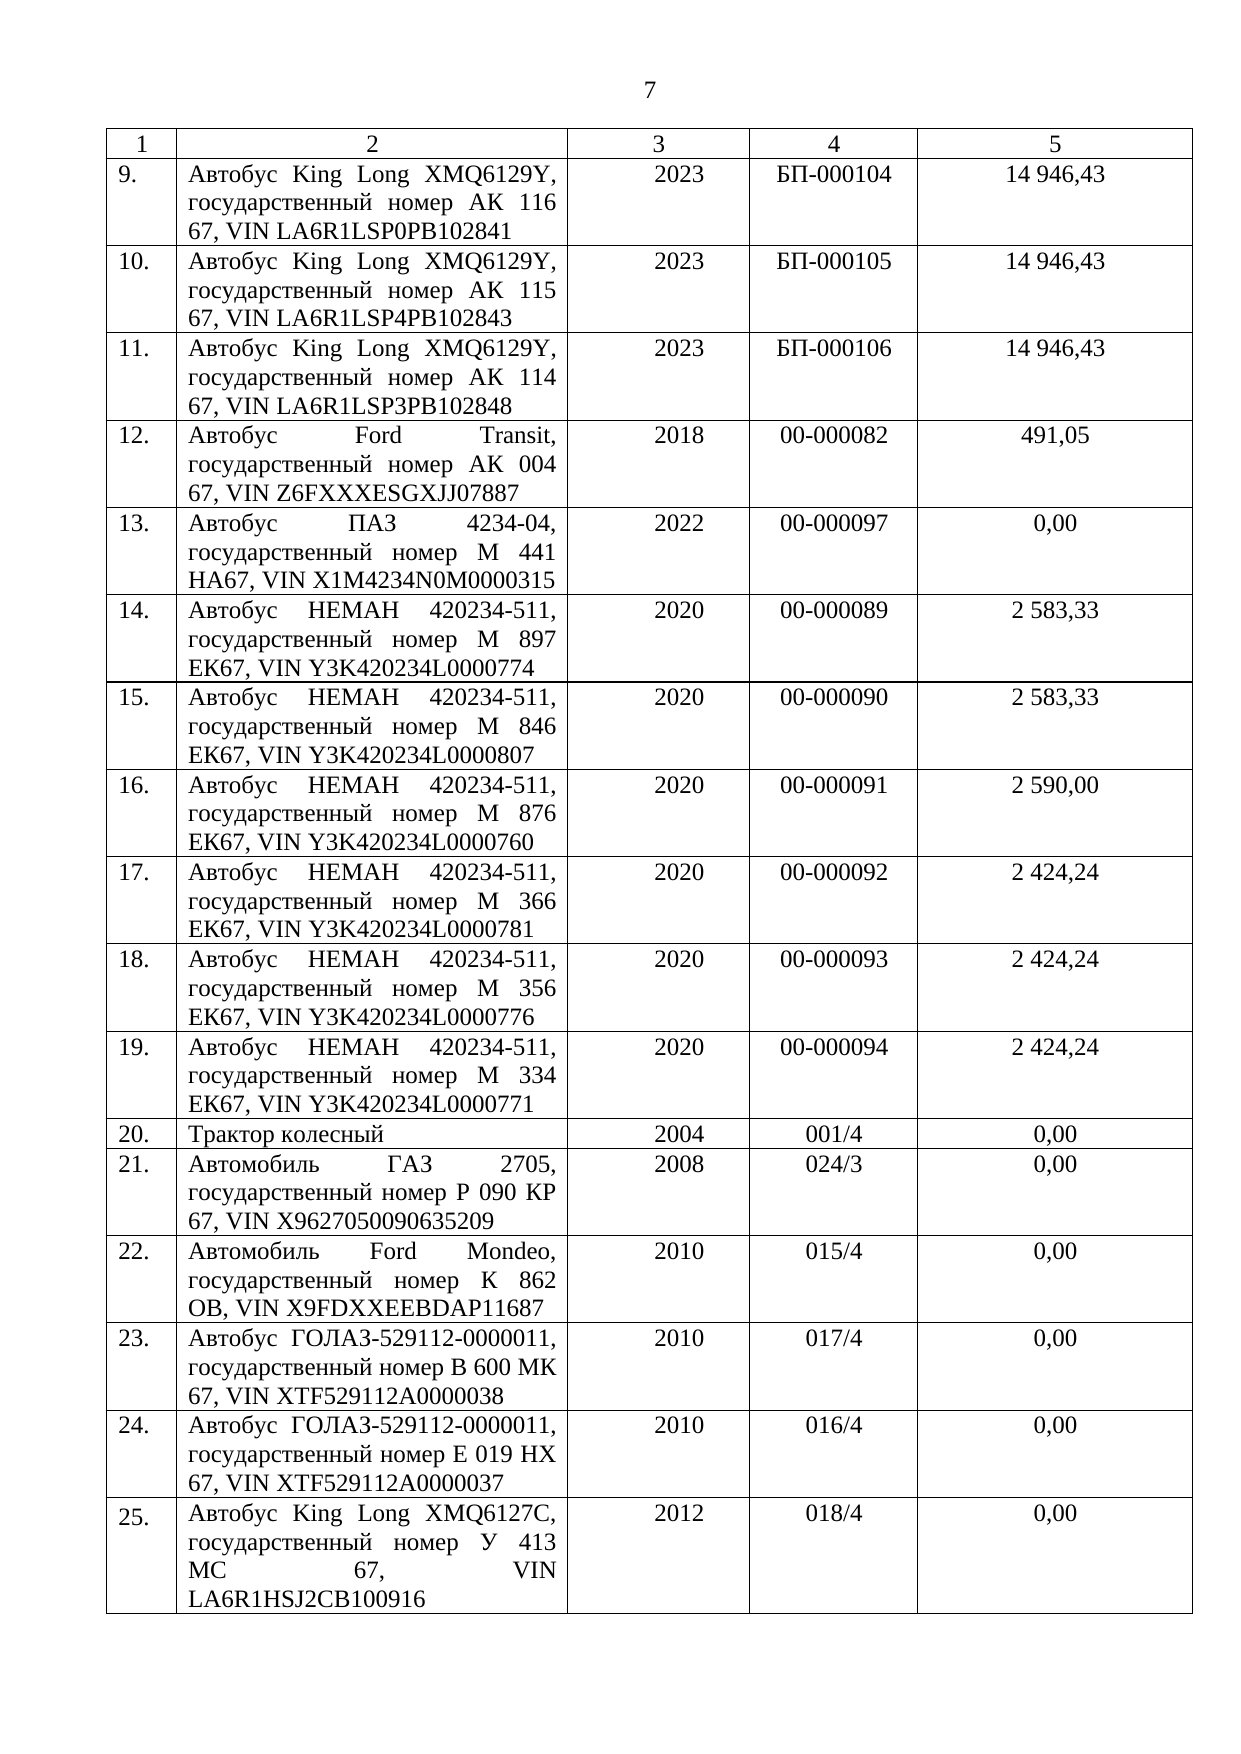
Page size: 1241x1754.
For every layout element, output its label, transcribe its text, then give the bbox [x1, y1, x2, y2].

table_cell 3 [568, 129, 749, 158]
table_cell [107, 1323, 176, 1409]
table_cell 2 424,24 [918, 944, 1192, 1031]
table_cell 0,00 [918, 1236, 1192, 1322]
table_cell [107, 857, 176, 943]
table_cell 00-000082 [750, 421, 917, 507]
table_cell [107, 333, 176, 419]
table_cell [107, 1236, 176, 1322]
table_cell 2022 [568, 508, 749, 594]
table_cell 14 946,43 [918, 246, 1192, 332]
table_cell [107, 770, 176, 856]
table_cell 016/4 [750, 1411, 917, 1497]
table_cell Автобус King Long XMQ6129Y, государственный номер АК 114 67, VIN LA6R1LSP3PB102848 [177, 333, 567, 419]
table_cell БП-000104 [750, 159, 917, 245]
table_cell 14 946,43 [918, 159, 1192, 245]
table_cell 2 [177, 129, 567, 158]
table_cell 2010 [568, 1236, 749, 1322]
table_cell 00-000094 [750, 1032, 917, 1118]
table_cell 2008 [568, 1149, 749, 1235]
table_cell [107, 1032, 176, 1118]
table_cell 491,05 [918, 421, 1192, 507]
table_cell Автобус НЕМАН 420234-511, государственный номер М 897 ЕК67, VIN Y3K420234L0000774 [177, 595, 567, 681]
table_cell 0,00 [918, 1149, 1192, 1235]
table_cell 0,00 [918, 1411, 1192, 1497]
table_cell 2012 [568, 1498, 749, 1613]
table_cell 2010 [568, 1323, 749, 1409]
table_cell Автобус НЕМАН 420234-511, государственный номер М 876 ЕК67, VIN Y3K420234L0000760 [177, 770, 567, 856]
table_cell 00-000089 [750, 595, 917, 681]
table_cell Автобус King Long XMQ6129Y, государственный номер АК 116 67, VIN LA6R1LSP0PB102841 [177, 159, 567, 245]
table_cell 2018 [568, 421, 749, 507]
table_cell 00-000090 [750, 683, 917, 769]
table_cell БП-000106 [750, 333, 917, 419]
table_cell 2023 [568, 159, 749, 245]
table_cell 00-000092 [750, 857, 917, 943]
table_cell 2020 [568, 595, 749, 681]
table_cell БП-000105 [750, 246, 917, 332]
table_cell 00-000091 [750, 770, 917, 856]
table_cell 0,00 [918, 1498, 1192, 1613]
table_cell [107, 1119, 176, 1148]
table_cell 2 583,33 [918, 683, 1192, 769]
table_cell Автобус НЕМАН 420234-511, государственный номер М 366 ЕК67, VIN Y3K420234L0000781 [177, 857, 567, 943]
table_cell 2004 [568, 1119, 749, 1148]
table_cell Автобус King Long XMQ6129Y, государственный номер АК 115 67, VIN LA6R1LSP4PB102843 [177, 246, 567, 332]
table_cell [107, 595, 176, 681]
table_cell Автобус НЕМАН 420234-511, государственный номер М 356 ЕК67, VIN Y3K420234L0000776 [177, 944, 567, 1031]
table_cell [107, 683, 176, 769]
table_cell 0,00 [918, 508, 1192, 594]
table_cell Автобус НЕМАН 420234-511, государственный номер М 334 ЕК67, VIN Y3K420234L0000771 [177, 1032, 567, 1118]
table_cell 1 [107, 129, 176, 158]
table_cell 2020 [568, 857, 749, 943]
table_cell 00-000093 [750, 944, 917, 1031]
table_cell Автобус King Long XMQ6127C, государственный номер У 413 МС 67, VIN LA6R1HSJ2CB100916 [177, 1498, 567, 1613]
table_cell Автобус ПАЗ 4234-04, государственный номер М 441 НА67, VIN X1M4234N0M0000315 [177, 508, 567, 594]
table_cell 2 424,24 [918, 857, 1192, 943]
table_cell 2020 [568, 1032, 749, 1118]
table_cell Автобус Ford Transit, государственный номер АК 004 67, VIN Z6FXXXESGXJJ07887 [177, 421, 567, 507]
table_cell 2 583,33 [918, 595, 1192, 681]
table_cell [107, 944, 176, 1031]
table_cell 024/3 [750, 1149, 917, 1235]
table_cell Автобус ГОЛАЗ-529112-0000011, государственный номер В 600 МК 67, VIN XTF529112A0000038 [177, 1323, 567, 1409]
table_cell Автомобиль Ford Mondeo, государственный номер К 862 ОВ, VIN X9FDXXEEBDAP11687 [177, 1236, 567, 1322]
table_cell [107, 1498, 176, 1613]
table_cell Автобус ГОЛАЗ-529112-0000011, государственный номер Е 019 НХ 67, VIN XTF529112A0000037 [177, 1411, 567, 1497]
table_cell [107, 508, 176, 594]
table_cell 015/4 [750, 1236, 917, 1322]
table_cell Автомобиль ГАЗ 2705, государственный номер Р 090 КР 67, VIN X9627050090635209 [177, 1149, 567, 1235]
table_cell 018/4 [750, 1498, 917, 1613]
table_cell 0,00 [918, 1323, 1192, 1409]
table_cell 14 946,43 [918, 333, 1192, 419]
table_cell [107, 246, 176, 332]
table_cell 0,00 [918, 1119, 1192, 1148]
table_cell Автобус НЕМАН 420234-511, государственный номер М 846 ЕК67, VIN Y3K420234L0000807 [177, 683, 567, 769]
table_cell 4 [750, 129, 917, 158]
table_cell 2 590,00 [918, 770, 1192, 856]
table_cell 2010 [568, 1411, 749, 1497]
table_cell 00-000097 [750, 508, 917, 594]
table_cell 2020 [568, 770, 749, 856]
table_cell 2023 [568, 246, 749, 332]
table_cell [107, 421, 176, 507]
table_cell 2023 [568, 333, 749, 419]
table_cell [107, 159, 176, 245]
table_cell 001/4 [750, 1119, 917, 1148]
table_cell 5 [918, 129, 1192, 158]
table_cell 017/4 [750, 1323, 917, 1409]
table_cell [107, 1149, 176, 1235]
table_cell 2020 [568, 944, 749, 1031]
table_cell 2020 [568, 683, 749, 769]
table_cell 2 424,24 [918, 1032, 1192, 1118]
table_cell [107, 1411, 176, 1497]
table_cell Трактор колесный [177, 1119, 567, 1148]
